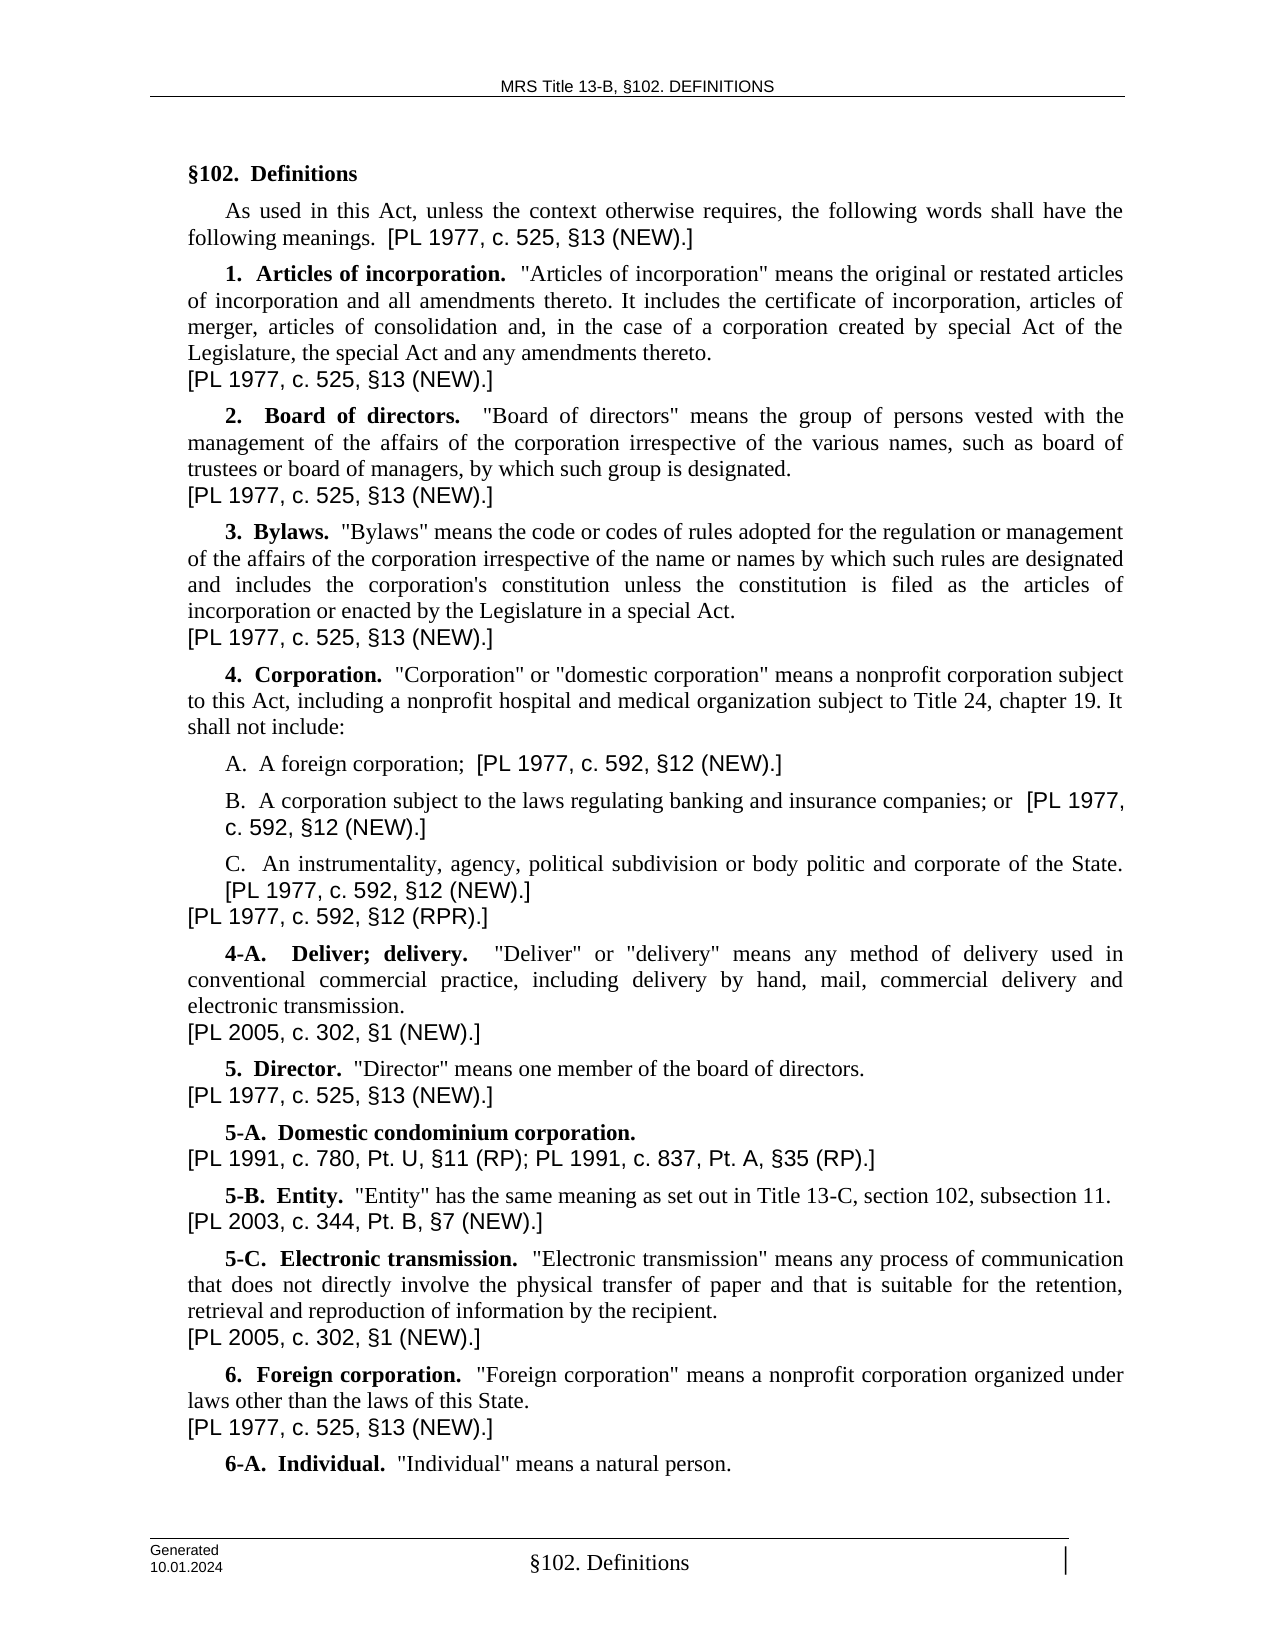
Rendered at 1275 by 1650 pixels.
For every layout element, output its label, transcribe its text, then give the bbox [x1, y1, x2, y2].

text 5. Director. "Director" means one member of the board of directors. [187, 1056, 1125, 1082]
text 4. Corporation. "Corporation" or "domestic corporation" means a nonprofit corporation subject to this Act, including a nonprofit hospital and medical organization subject to Title 24, chapter 19. It shall not include: [187, 661, 1125, 740]
text [PL 2005, c. 302, §1 (NEW).] [187, 1324, 1125, 1350]
text As used in this Act, unless the context otherwise requires, the following words shall have the following meanings. [PL 1977, c. 525, §13 (NEW).] [187, 197, 1125, 250]
text 5-A. Domestic condominium corporation. [187, 1119, 1125, 1145]
text 1. Articles of incorporation. "Articles of incorporation" means the original or restated articles of incorporation and all amendments thereto. It includes the certificate of incorporation, articles of merger, articles of consolidation and, in the case of a corporation created by special Act of the Legislature, the special Act and any amendments thereto. [187, 260, 1125, 366]
text A. A foreign corporation; [PL 1977, c. 592, §12 (NEW).] [225, 750, 1125, 777]
text 5-B. Entity. "Entity" has the same meaning as set out in Title 13‑C, section 102, subsection 11. [187, 1182, 1125, 1208]
text 6. Foreign corporation. "Foreign corporation" means a nonprofit corporation organized under laws other than the laws of this State. [187, 1361, 1125, 1413]
text 5-C. Electronic transmission. "Electronic transmission" means any process of communication that does not directly involve the physical transfer of paper and that is suitable for the retention, retrieval and reproduction of information by the recipient. [187, 1245, 1125, 1324]
text B. A corporation subject to the laws regulating banking and insurance companies; or [PL 1977, c. 592, §12 (NEW).] [225, 787, 1125, 840]
text [PL 1977, c. 525, §13 (NEW).] [187, 624, 1125, 650]
text 2. Board of directors. "Board of directors" means the group of persons vested with the management of the affairs of the corporation irrespective of the various names, such as board of trustees or board of managers, by which such group is designated. [187, 403, 1125, 482]
text [PL 1977, c. 525, §13 (NEW).] [187, 1413, 1125, 1440]
text [PL 1991, c. 780, Pt. U, §11 (RP); PL 1991, c. 837, Pt. A, §35 (RP).] [187, 1145, 1125, 1171]
text [PL 2003, c. 344, Pt. B, §7 (NEW).] [187, 1208, 1125, 1234]
text [PL 1977, c. 525, §13 (NEW).] [187, 366, 1125, 392]
text [PL 2005, c. 302, §1 (NEW).] [187, 1019, 1125, 1045]
text 6-A. Individual. "Individual" means a natural person. [187, 1450, 1125, 1477]
text C. An instrumentality, agency, political subdivision or body politic and corporate of the State. [PL 1977, c. 592, §12 (NEW).] [225, 850, 1125, 903]
text 3. Bylaws. "Bylaws" means the code or codes of rules adopted for the regulation or management of the affairs of the corporation irrespective of the name or names by which such rules are designated and includes the corporation's constitution unless the constitution is filed as the articles of incorporation or enacted by the Legislature in a special Act. [187, 518, 1125, 624]
text [PL 1977, c. 525, §13 (NEW).] [187, 482, 1125, 508]
text 4-A. Deliver; delivery. "Deliver" or "delivery" means any method of delivery used in conventional commercial practice, including delivery by hand, mail, commercial delivery and electronic transmission. [187, 940, 1125, 1019]
text [PL 1977, c. 525, §13 (NEW).] [187, 1082, 1125, 1108]
text [PL 1977, c. 592, §12 (RPR).] [187, 903, 1125, 929]
text §102. Definitions [187, 160, 1125, 187]
